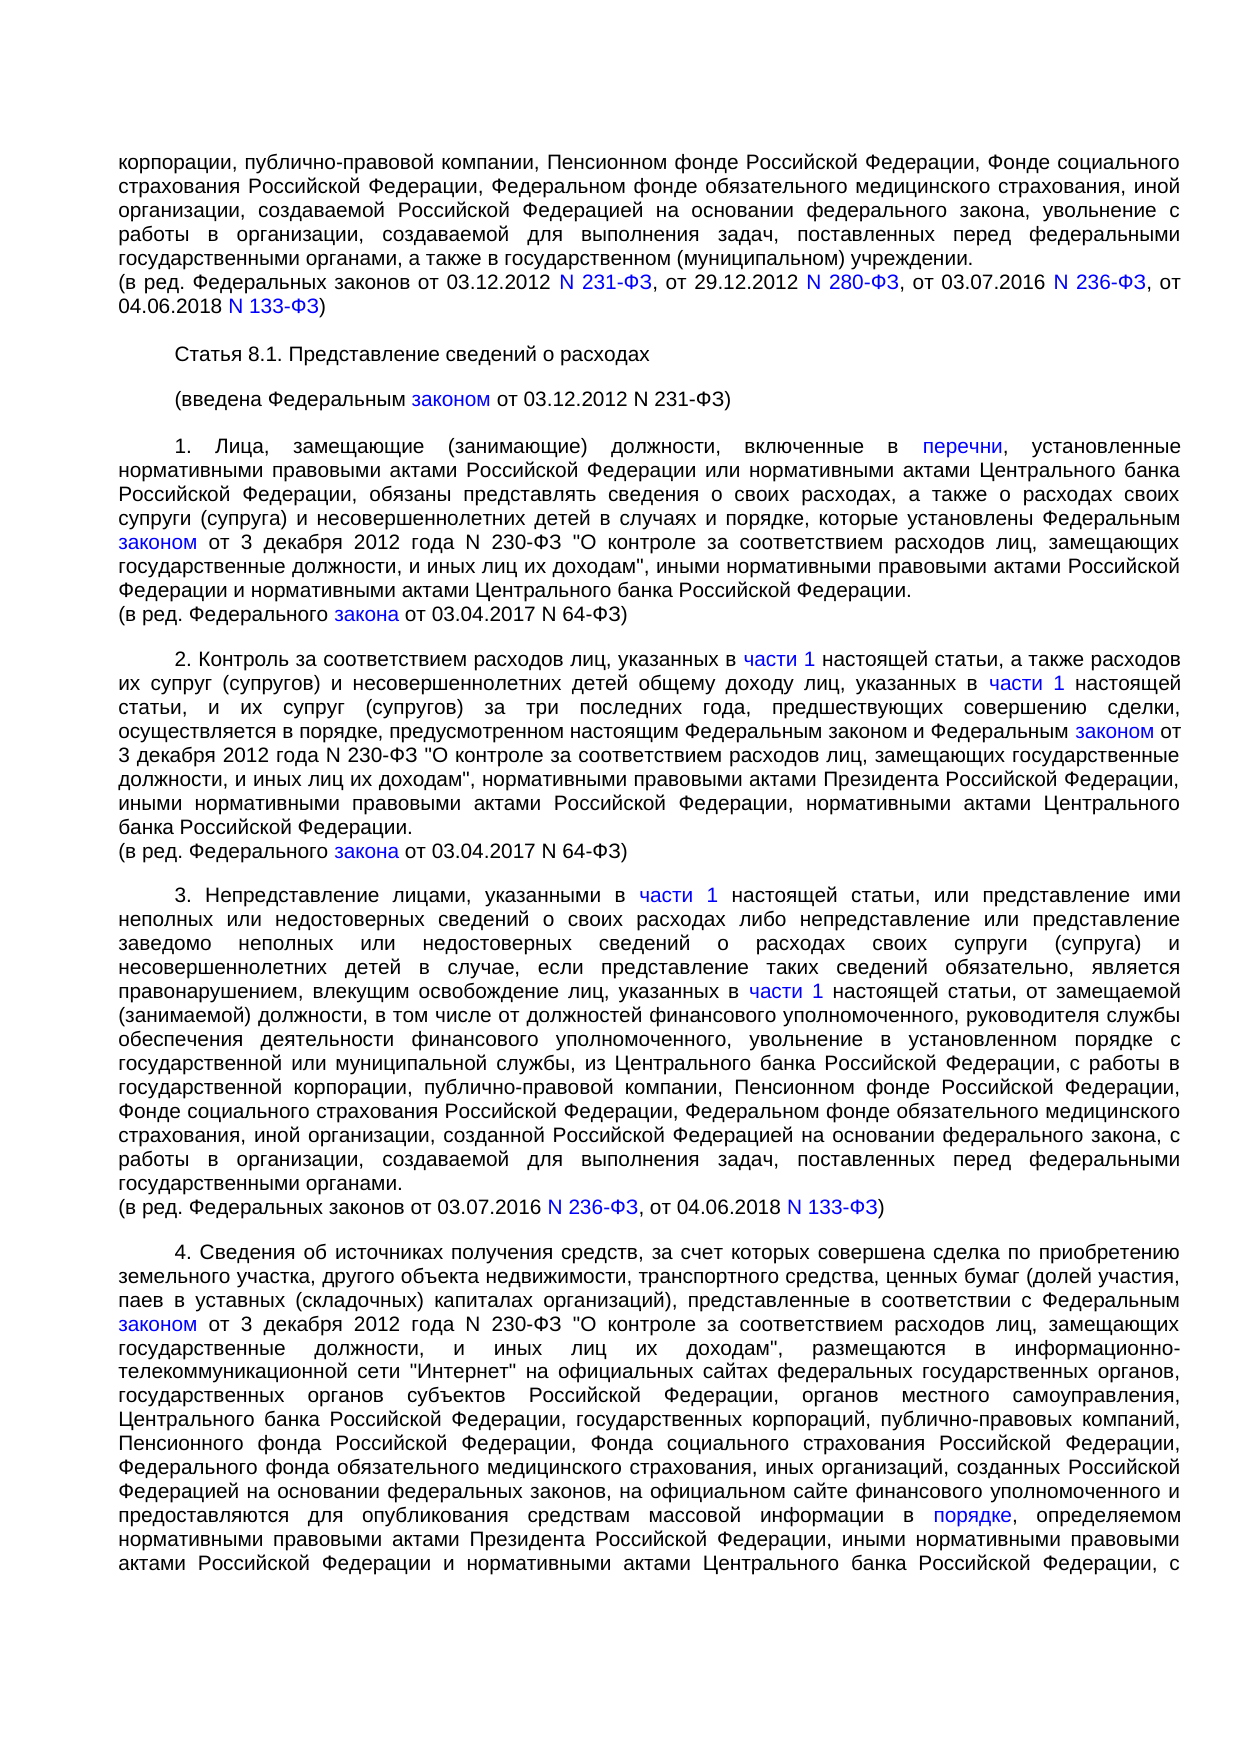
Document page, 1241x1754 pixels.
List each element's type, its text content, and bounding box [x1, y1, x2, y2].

text 2. Контроль за соответствием расходов лиц, указанных в части 1 настоящей статьи, а также расходов их супруг (супругов) и несовершеннолетних детей общему доходу лиц, указанных в части 1 настоящей статьи, и их супруг (супругов) за три последних года, предшествующих совершению сделки, осуществляется в порядке, предусмотренном настоящим Федеральным законом и Федеральным законом от 3 декабря 2012 года N 230-ФЗ "О контроле за соответствием расходов лиц, замещающих государственные должности, и иных лиц их доходам", нормативными правовыми актами Президента Российской Федерации, иными нормативными правовыми актами Российской Федерации, нормативными актами Центрального банка Российской Федерации. [118, 647, 1181, 838]
text (введена Федеральным законом от 03.12.2012 N 231-ФЗ) [118, 386, 1181, 410]
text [118, 150, 1181, 270]
text 3. Непредставление лицами, указанными в части 1 настоящей статьи, или представление ими неполных или недостоверных сведений о своих расходах либо непредставление или представление заведомо неполных или недостоверных сведений о расходах своих супруги (супруга) и несовершеннолетних детей в случае, если представление таких сведений обязательно, является правонарушением, влекущим освобождение лиц, указанных в части 1 настоящей статьи, от замещаемой (занимаемой) должности, в том числе от должностей финансового уполномоченного, руководителя службы обеспечения деятельности финансового уполномоченного, увольнение в установленном порядке с государственной или муниципальной службы, из Центрального банка Российской Федерации, с работы в государственной корпорации, публично-правовой компании, Пенсионном фонде Российской Федерации, Фонде социального страхования Российской Федерации, Федеральном фонде обязательного медицинского страхования, иной организации, созданной Российской Федерацией на основании федерального закона, с работы в организации, создаваемой для выполнения задач, поставленных перед федеральными государственными органами. [118, 883, 1181, 1195]
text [118, 1239, 1181, 1575]
text (в ред. Федеральных законов от 03.12.2012 N 231-ФЗ, от 29.12.2012 N 280-ФЗ, от 03.07.2016 N 236-ФЗ, от 04.06.2018 N 133-ФЗ) [118, 270, 1181, 318]
text (в ред. Федерального закона от 03.04.2017 N 64-ФЗ) [118, 838, 1181, 862]
text (в ред. Федерального закона от 03.04.2017 N 64-ФЗ) [118, 602, 1181, 626]
text 1. Лица, замещающие (занимающие) должности, включенные в перечни, установленные нормативными правовыми актами Российской Федерации или нормативными актами Центрального банка Российской Федерации, обязаны представлять сведения о своих расходах, а также о расходах своих супруги (супруга) и несовершеннолетних детей в случаях и порядке, которые установлены Федеральным законом от 3 декабря 2012 года N 230-ФЗ "О контроле за соответствием расходов лиц, замещающих государственные должности, и иных лиц их доходам", иными нормативными правовыми актами Российской Федерации и нормативными актами Центрального банка Российской Федерации. [118, 434, 1181, 602]
text Статья 8.1. Представление сведений о расходах [118, 342, 1181, 366]
text (в ред. Федеральных законов от 03.07.2016 N 236-ФЗ, от 04.06.2018 N 133-ФЗ) [118, 1195, 1181, 1219]
